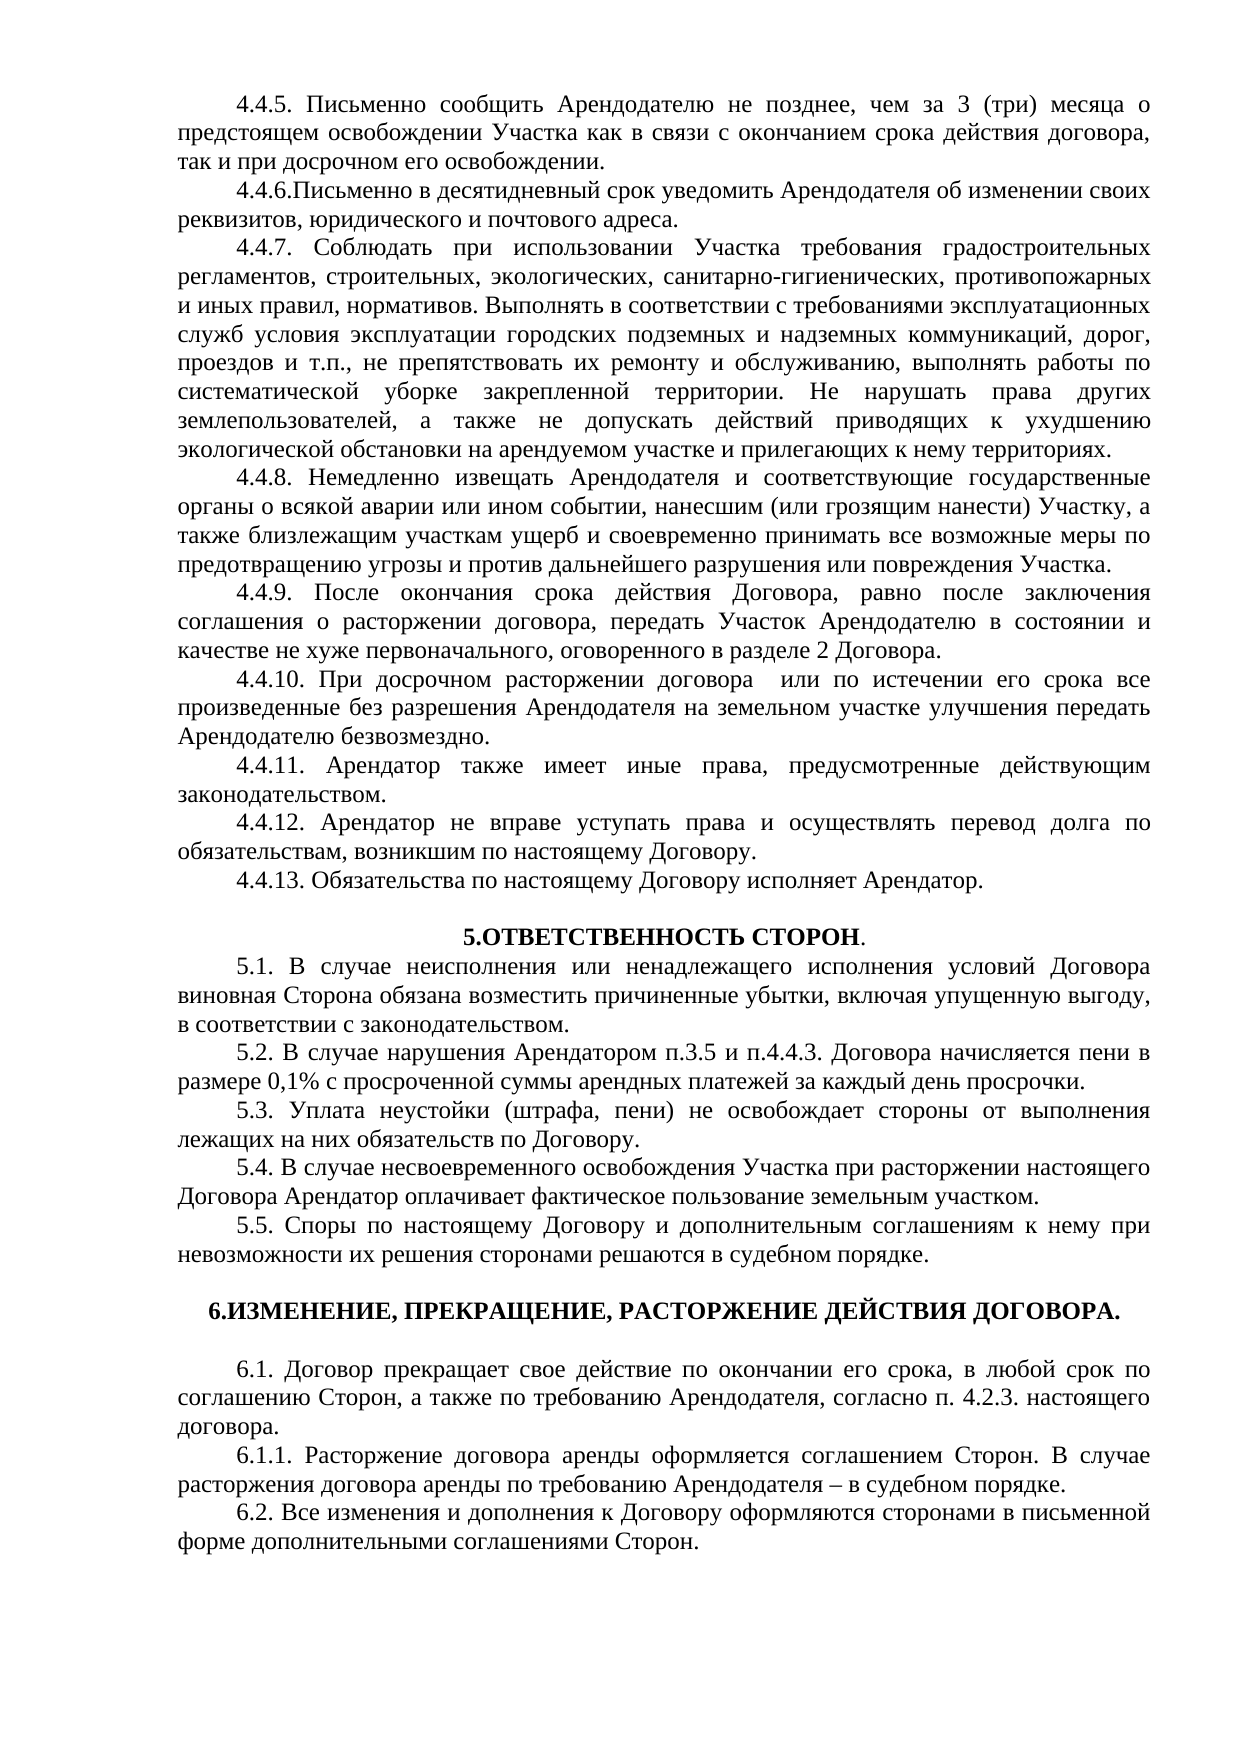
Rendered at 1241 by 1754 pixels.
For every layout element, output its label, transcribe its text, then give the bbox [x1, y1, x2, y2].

text 4.4.7. Соблюдать при использовании Участка требования градостроительных регламентов, строительных, экологических, санитарно-гигиенических, противопожарных и иных правил, нормативов. Выполнять в соответствии с требованиями эксплуатационных служб условия эксплуатации городских подземных и надземных коммуникаций, дорог, проездов и т.п., не препятствовать их ремонту и обслуживанию, выполнять работы по систематической уборке закрепленной территории. Не нарушать права других землепользователей, а также не допускать действий приводящих к ухудшению экологической обстановки на арендуемом участке и прилегающих к нему территориях. [177, 232, 1152, 462]
text 5.ОТВЕТСТВЕННОСТЬ СТОРОН. [177, 922, 1152, 951]
text 4.4.13. Обязательства по настоящему Договору исполняет Арендатор. [177, 865, 1152, 894]
text 5.4. В случае несвоевременного освобождения Участка при расторжении настоящего Договора Арендатор оплачивает фактическое пользование земельным участком. [177, 1152, 1152, 1210]
text 4.4.11. Арендатор также имеет иные права, предусмотренные действующим законодательством. [177, 750, 1152, 807]
text 4.4.5. Письменно сообщить Арендодателю не позднее, чем за 3 (три) месяца о предстоящем освобождении Участка как в связи с окончанием срока действия договора, так и при досрочном его освобождении. [177, 89, 1152, 175]
text 5.2. В случае нарушения Арендатором п.3.5 и п.4.4.3. Договора начисляется пени в размере 0,1% с просроченной суммы арендных платежей за каждый день просрочки. [177, 1037, 1152, 1095]
text 4.4.6.Письменно в десятидневный срок уведомить Арендодателя об изменении своих реквизитов, юридического и почтового адреса. [177, 175, 1152, 232]
text 4.4.8. Немедленно извещать Арендодателя и соответствующие государственные органы о всякой аварии или ином событии, нанесшим (или грозящим нанести) Участку, а также близлежащим участкам ущерб и своевременно принимать все возможные меры по предотвращению угрозы и против дальнейшего разрушения или повреждения Участка. [177, 462, 1152, 577]
text 6.1. Договор прекращает свое действие по окончании его срока, в любой срок по соглашению Сторон, а также по требованию Арендодателя, согласно п. 4.2.3. настоящего договора. [177, 1354, 1152, 1440]
text 5.5. Споры по настоящему Договору и дополнительным соглашениям к нему при невозможности их решения сторонами решаются в судебном порядке. [177, 1210, 1152, 1267]
text 6.1.1. Расторжение договора аренды оформляется соглашением Сторон. В случае расторжения договора аренды по требованию Арендодателя – в судебном порядке. [177, 1440, 1152, 1497]
text 5.3. Уплата неустойки (штрафа, пени) не освобождает стороны от выполнения лежащих на них обязательств по Договору. [177, 1095, 1152, 1152]
text 5.1. В случае неисполнения или ненадлежащего исполнения условий Договора виновная Сторона обязана возместить причиненные убытки, включая упущенную выгоду, в соответствии с законодательством. [177, 951, 1152, 1037]
text 4.4.10. При досрочном расторжении договора или по истечении его срока все произведенные без разрешения Арендодателя на земельном участке улучшения передать Арендодателю безвозмездно. [177, 664, 1152, 750]
text 4.4.9. После окончания срока действия Договора, равно после заключения соглашения о расторжении договора, передать Участок Арендодателю в состоянии и качестве не хуже первоначального, оговоренного в разделе 2 Договора. [177, 577, 1152, 664]
text 6.2. Все изменения и дополнения к Договору оформляются сторонами в письменной форме дополнительными соглашениями Сторон. [177, 1497, 1152, 1555]
text 4.4.12. Арендатор не вправе уступать права и осуществлять перевод долга по обязательствам, возникшим по настоящему Договору. [177, 807, 1152, 865]
text 6.ИЗМЕНЕНИЕ, ПРЕКРАЩЕНИЕ, РАСТОРЖЕНИЕ ДЕЙСТВИЯ ДОГОВОРА. [177, 1296, 1152, 1325]
